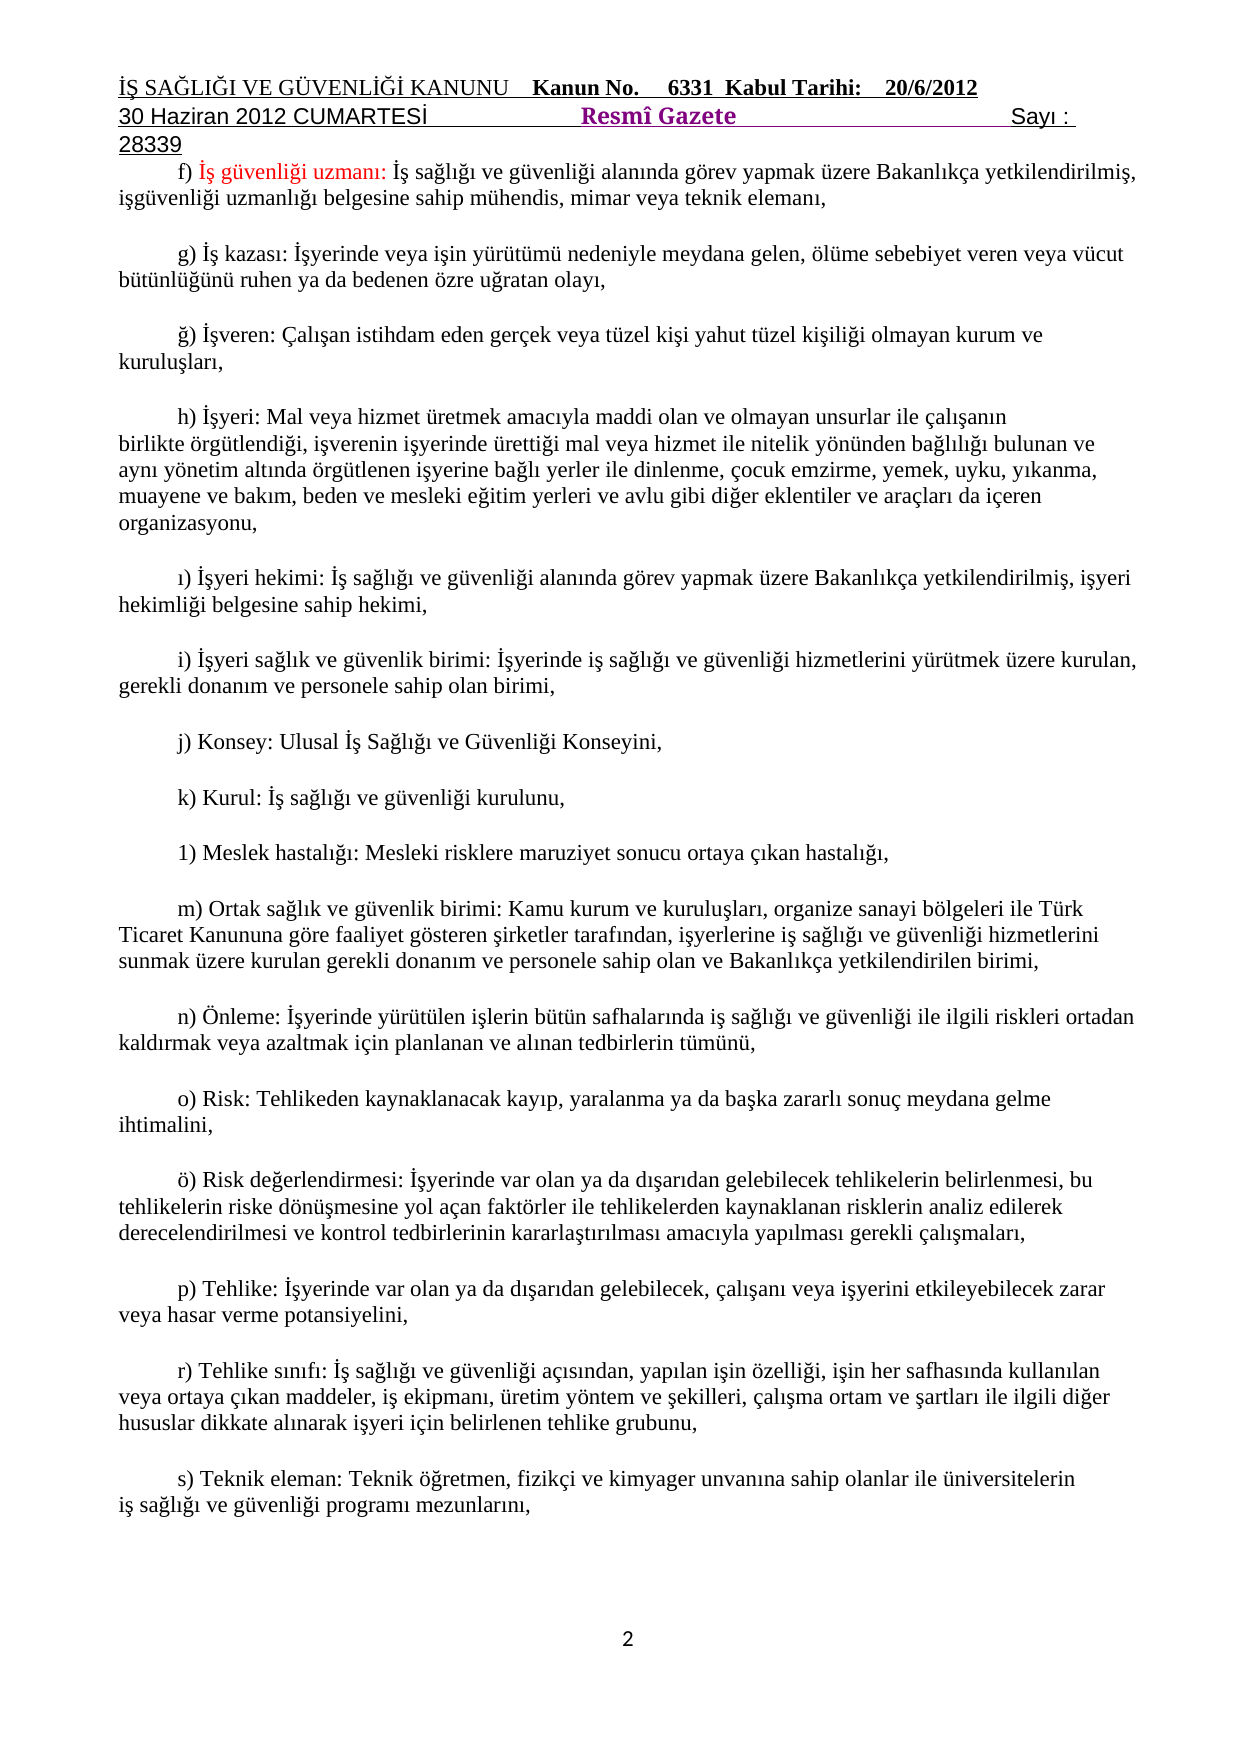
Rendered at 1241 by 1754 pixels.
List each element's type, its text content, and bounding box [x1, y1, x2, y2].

text n) Önleme: İşyerinde yürütülen işlerin bütün safhalarında iş sağlığı ve güvenliği ile ilgili riskleri ortadan kaldırmak veya azaltmak için planlanan ve alınan tedbirlerin tümünü, [118, 1003, 1137, 1056]
text g) İş kazası: İşyerinde veya işin yürütümü nedeniyle meydana gelen, ölüme sebebiyet veren veya vücut bütünlüğünü ruhen ya da bedenen özre uğratan olayı, [118, 239, 1137, 292]
text j) Konsey: Ulusal İş Sağlığı ve Güvenliği Konseyini, [118, 728, 1137, 754]
text i) İşyeri sağlık ve güvenlik birimi: İşyerinde iş sağlığı ve güvenliği hizmetlerini yürütmek üzere kurulan, gerekli donanım ve personele sahip olan birimi, [118, 646, 1137, 699]
text o) Risk: Tehlikeden kaynaklanacak kayıp, yaralanma ya da başka zararlı sonuç meydana gelme ihtimalini, [118, 1085, 1137, 1137]
text m) Ortak sağlık ve güvenlik birimi: Kamu kurum ve kuruluşları, organize sanayi bölgeleri ile Türk Ticaret Kanununa göre faaliyet gösteren şirketler tarafından, işyerlerine iş sağlığı ve güvenliği hizmetlerini sunmak üzere kurulan gerekli donanım ve personele sahip olan ve Bakanlıkça yetkilendirilen birimi, [118, 894, 1137, 974]
text p) Tehlike: İşyerinde var olan ya da dışarıdan gelebilecek, çalışanı veya işyerini etkileyebilecek zarar veya hasar verme potansiyelini, [118, 1275, 1137, 1327]
text k) Kurul: İş sağlığı ve güvenliği kurulunu, [118, 783, 1137, 810]
text 1) Meslek hastalığı: Mesleki risklere maruziyet sonucu ortaya çıkan hastalığı, [118, 839, 1137, 865]
text ö) Risk değerlendirmesi: İşyerinde var olan ya da dışarıdan gelebilecek tehlikelerin belirlenmesi, bu tehlikelerin riske dönüşmesine yol açan faktörler ile tehlikelerden kaynaklanan risklerin analiz edilerek derecelendirilmesi ve kontrol tedbirlerinin kararlaştırılması amacıyla yapılması gerekli çalışmaları, [118, 1167, 1137, 1246]
text r) Tehlike sınıfı: İş sağlığı ve güvenliği açısından, yapılan işin özelliği, işin her safhasında kullanılan veya ortaya çıkan maddeler, iş ekipmanı, üretim yöntem ve şekilleri, çalışma ortam ve şartları ile ilgili diğer hususlar dikkate alınarak işyeri için belirlenen tehlike grubunu, [118, 1357, 1137, 1436]
text h) İşyeri: Mal veya hizmet üretmek amacıyla maddi olan ve olmayan unsurlar ile çalışanın birlikte örgütlendiği, işverenin işyerinde ürettiği mal veya hizmet ile nitelik yönünden bağlılığı bulunan ve aynı yönetim altında örgütlenen işyerine bağlı yerler ile dinlenme, çocuk emzirme, yemek, uyku, yıkanma, muayene ve bakım, beden ve mesleki eğitim yerleri ve avlu gibi diğer eklentiler ve araçları da içeren organizasyonu, [118, 403, 1137, 535]
text ı) İşyeri hekimi: İş sağlığı ve güvenliği alanında görev yapmak üzere Bakanlıkça yetkilendirilmiş, işyeri hekimliği belgesine sahip hekimi, [118, 564, 1137, 617]
text s) Teknik eleman: Teknik öğretmen, fizikçi ve kimyager unvanına sahip olanlar ile üniversitelerin iş sağlığı ve güvenliği programı mezunlarını, [118, 1465, 1137, 1518]
text f) İş güvenliği uzmanı: İş sağlığı ve güvenliği alanında görev yapmak üzere Bakanlıkça yetkilendirilmiş, işgüvenliği uzmanlığı belgesine sahip mühendis, mimar veya teknik elemanı, [118, 158, 1137, 210]
text ğ) İşveren: Çalışan istihdam eden gerçek veya tüzel kişi yahut tüzel kişiliği olmayan kurum ve kuruluşları, [118, 321, 1137, 374]
